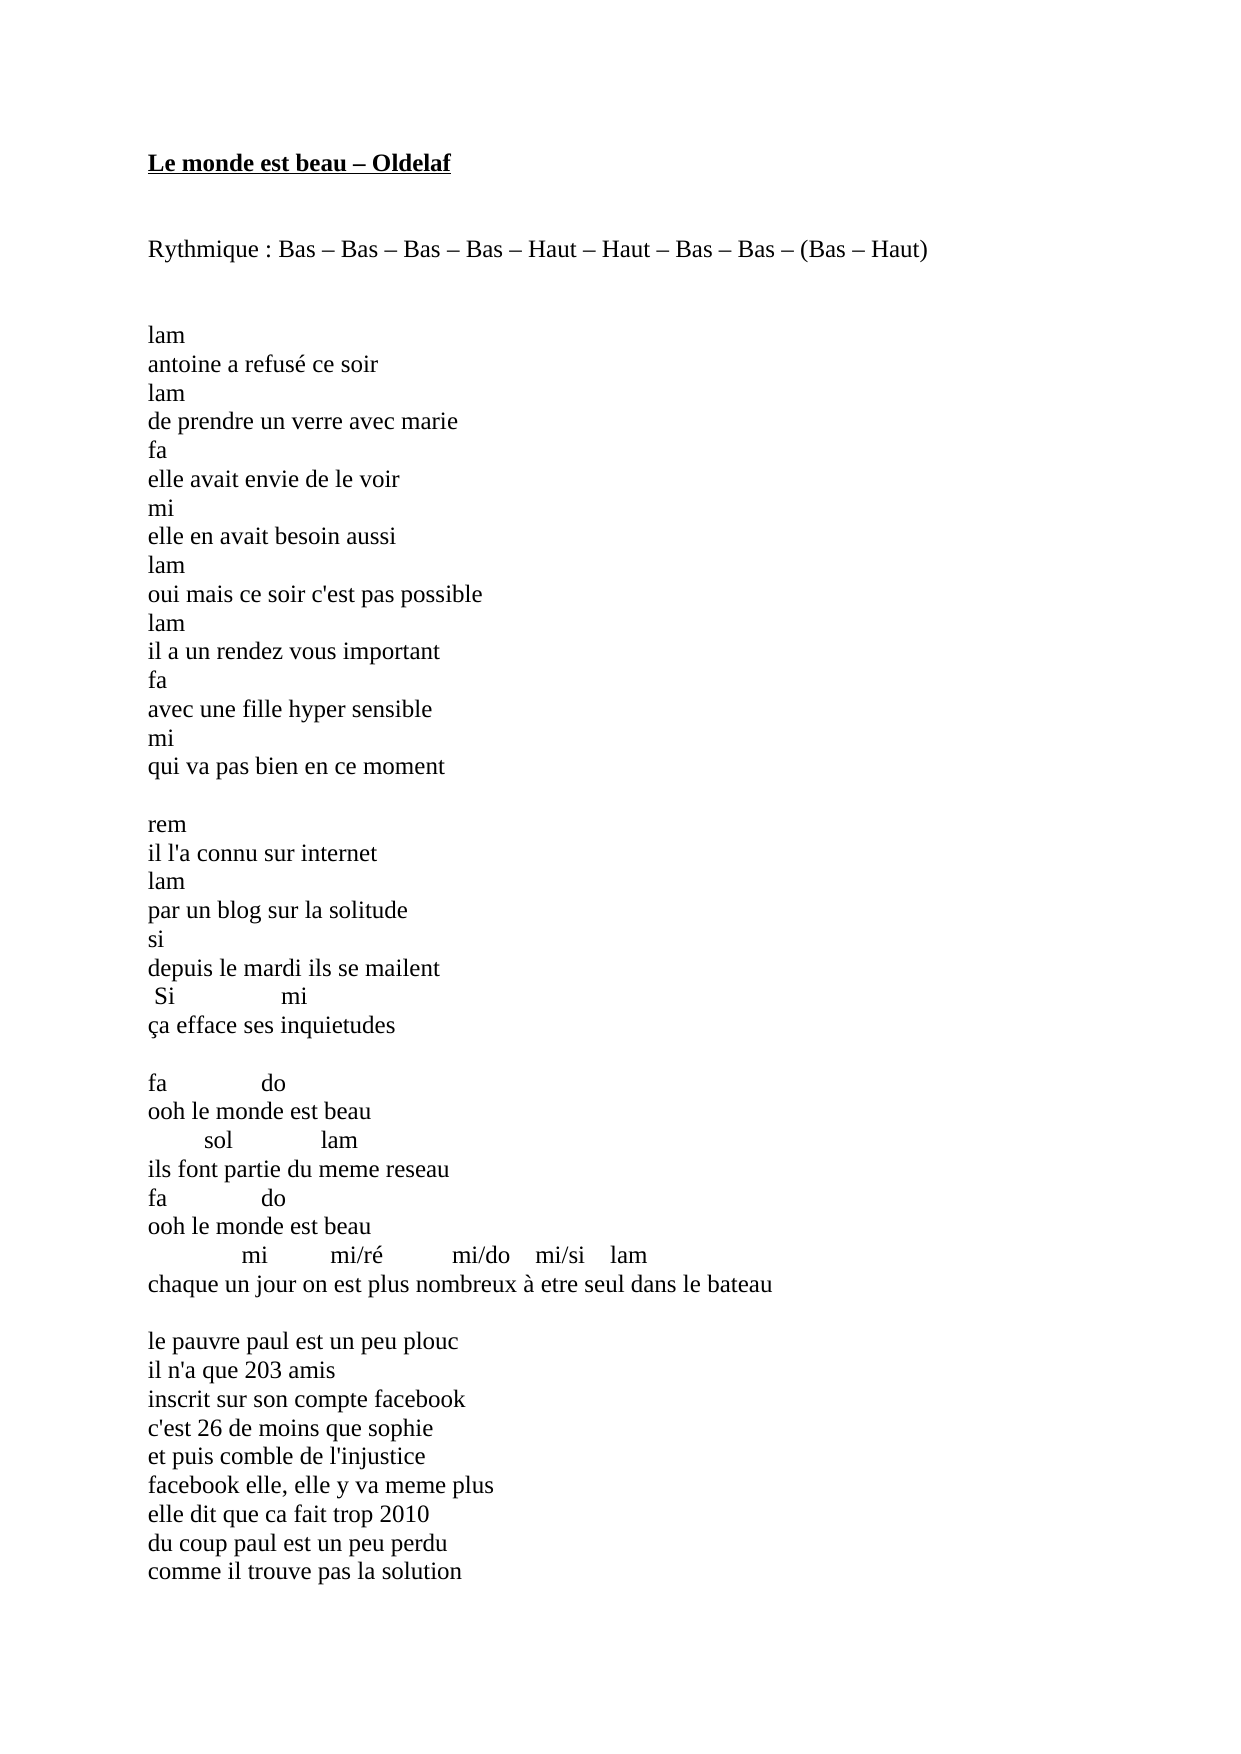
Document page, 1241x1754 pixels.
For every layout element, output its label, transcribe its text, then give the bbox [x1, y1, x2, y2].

text fa do [148, 1068, 1093, 1096]
text elle avait envie de le voir [148, 464, 1093, 493]
text ça efface ses inquietudes [148, 1010, 1093, 1039]
text lam [148, 866, 1093, 895]
text par un blog sur la solitude [148, 895, 1093, 924]
text et puis comble de l'injustice [148, 1441, 1093, 1470]
text il l'a connu sur internet [148, 838, 1093, 866]
text lam [148, 378, 1093, 406]
text Si mi [148, 981, 1093, 1010]
text mi mi/ré mi/do mi/si lam [148, 1240, 1093, 1269]
text inscrit sur son compte facebook [148, 1384, 1093, 1413]
text fa do [148, 1183, 1093, 1211]
text si [148, 924, 1093, 953]
text elle dit que ca fait trop 2010 [148, 1499, 1093, 1528]
text sol lam [148, 1125, 1093, 1154]
text Le monde est beau – Oldelaf [148, 148, 1093, 176]
text mi [148, 493, 1093, 521]
text rem [148, 809, 1093, 838]
text lam [148, 320, 1093, 349]
text fa [148, 435, 1093, 464]
text il a un rendez vous important [148, 636, 1093, 665]
text lam [148, 550, 1093, 579]
text le pauvre paul est un peu plouc [148, 1326, 1093, 1355]
text avec une fille hyper sensible [148, 694, 1093, 723]
text de prendre un verre avec marie [148, 406, 1093, 435]
text qui va pas bien en ce moment [148, 751, 1093, 780]
text ooh le monde est beau [148, 1096, 1093, 1125]
text du coup paul est un peu perdu [148, 1528, 1093, 1556]
text facebook elle, elle y va meme plus [148, 1470, 1093, 1499]
text mi [148, 723, 1093, 751]
text oui mais ce soir c'est pas possible [148, 579, 1093, 608]
text c'est 26 de moins que sophie [148, 1413, 1093, 1441]
text lam [148, 608, 1093, 636]
text ooh le monde est beau [148, 1211, 1093, 1240]
text antoine a refusé ce soir [148, 349, 1093, 378]
text ils font partie du meme reseau [148, 1154, 1093, 1183]
text Rythmique : Bas – Bas – Bas – Bas – Haut – Haut – Bas – Bas – (Bas – Haut) [148, 234, 1093, 263]
text il n'a que 203 amis [148, 1355, 1093, 1384]
text depuis le mardi ils se mailent [148, 953, 1093, 981]
text elle en avait besoin aussi [148, 521, 1093, 550]
text chaque un jour on est plus nombreux à etre seul dans le bateau [148, 1269, 1093, 1298]
text fa [148, 665, 1093, 694]
text comme il trouve pas la solution [148, 1556, 1093, 1585]
